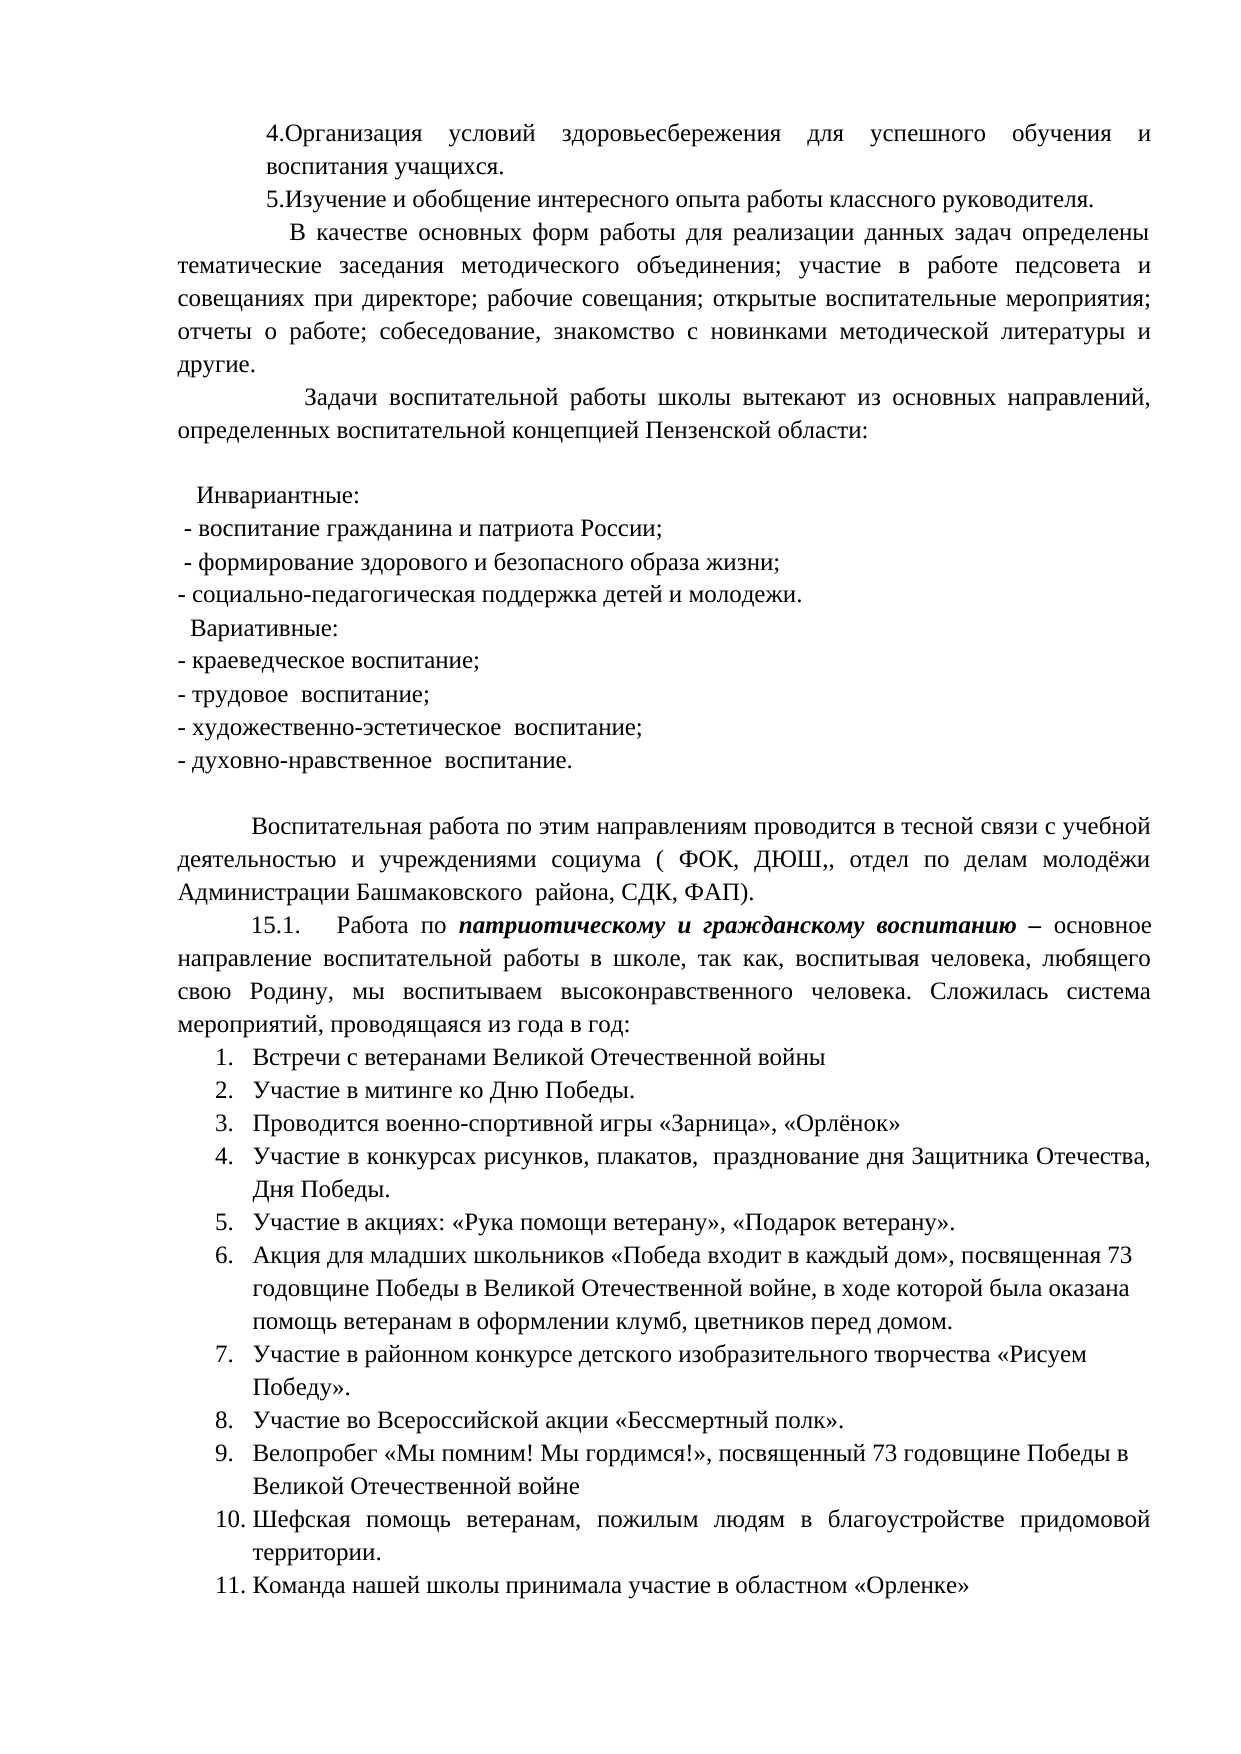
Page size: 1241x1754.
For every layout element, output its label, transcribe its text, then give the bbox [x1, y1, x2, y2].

list Велопробег «Мы помним! Мы гордимся!», посвященный 73 годовщине Победы в Великой Отечественной войне [215, 1438, 1152, 1500]
text 4.Организация условий здоровьесбережения для успешного обучения и воспитания учащихся. [266, 118, 1152, 180]
text - художественно-эстетическое воспитание; [177, 712, 1152, 740]
text В качестве основных форм работы для реализации данных задач определены тематические заседания методического объединения; участие в работе педсовета и совещаниях при директоре; рабочие совещания; открытые воспитательные мероприятия; отчеты о работе; собеседование, знакомство с новинками методической литературы и другие. [177, 217, 1152, 378]
text - краеведческое воспитание; [177, 646, 1152, 674]
text - социально-педагогическая поддержка детей и молодежи. [177, 579, 1152, 608]
text Вариативные: [177, 613, 1152, 641]
text 5.Изучение и обобщение интересного опыта работы классного руководителя. [266, 184, 1152, 213]
text - трудовое воспитание; [177, 679, 1152, 707]
list Команда нашей школы принимала участие в областном «Орленке» [215, 1570, 1152, 1599]
text Задачи воспитательной работы школы вытекают из основных направлений, определенных воспитательной концепцией Пензенской области: [177, 382, 1152, 444]
text Воспитательная работа по этим направлениям проводится в тесной связи с учебной деятельностью и учреждениями социума ( ФОК, ДЮШ,, отдел по делам молодёжи Администрации Башмаковского района, СДК, ФАП). [177, 811, 1152, 906]
list Участие в акциях: «Рука помощи ветерану», «Подарок ветерану». [215, 1207, 1152, 1236]
list Шефская помощь ветеранам, пожилым людям в благоустройстве придомовой территории. [215, 1504, 1152, 1566]
list Участие во Всероссийской акции «Бессмертный полк». [215, 1405, 1152, 1434]
list Участие в митинге ко Дню Победы. [215, 1075, 1152, 1104]
list Участие в конкурсах рисунков, плакатов, празднование дня Защитника Отечества, Дня Победы. [215, 1141, 1152, 1203]
list Проводится военно-спортивной игры «Зарница», «Орлёнок» [215, 1108, 1152, 1137]
text Инвариантные: [177, 481, 1152, 509]
list Участие в районном конкурсе детского изобразительного творчества «Рисуем Победу». [215, 1339, 1152, 1401]
list Встречи с ветеранами Великой Отечественной войны [215, 1042, 1152, 1071]
text 15.1. Работа по патриотическому и гражданскому воспитанию – основное направление воспитательной работы в школе, так как, воспитывая человека, любящего свою Родину, мы воспитываем высоконравственного человека. Сложилась система мероприятий, проводящаяся из года в год: [177, 910, 1152, 1038]
text - воспитание гражданина и патриота России; [177, 513, 1152, 542]
text - формирование здорового и безопасного образа жизни; [177, 547, 1152, 575]
list Акция для младших школьников «Победа входит в каждый дом», посвященная 73 годовщине Победы в Великой Отечественной войне, в ходе которой была оказана помощь ветеранам в оформлении клумб, цветников перед домом. [215, 1240, 1152, 1335]
text - духовно-нравственное воспитание. [177, 745, 1152, 773]
